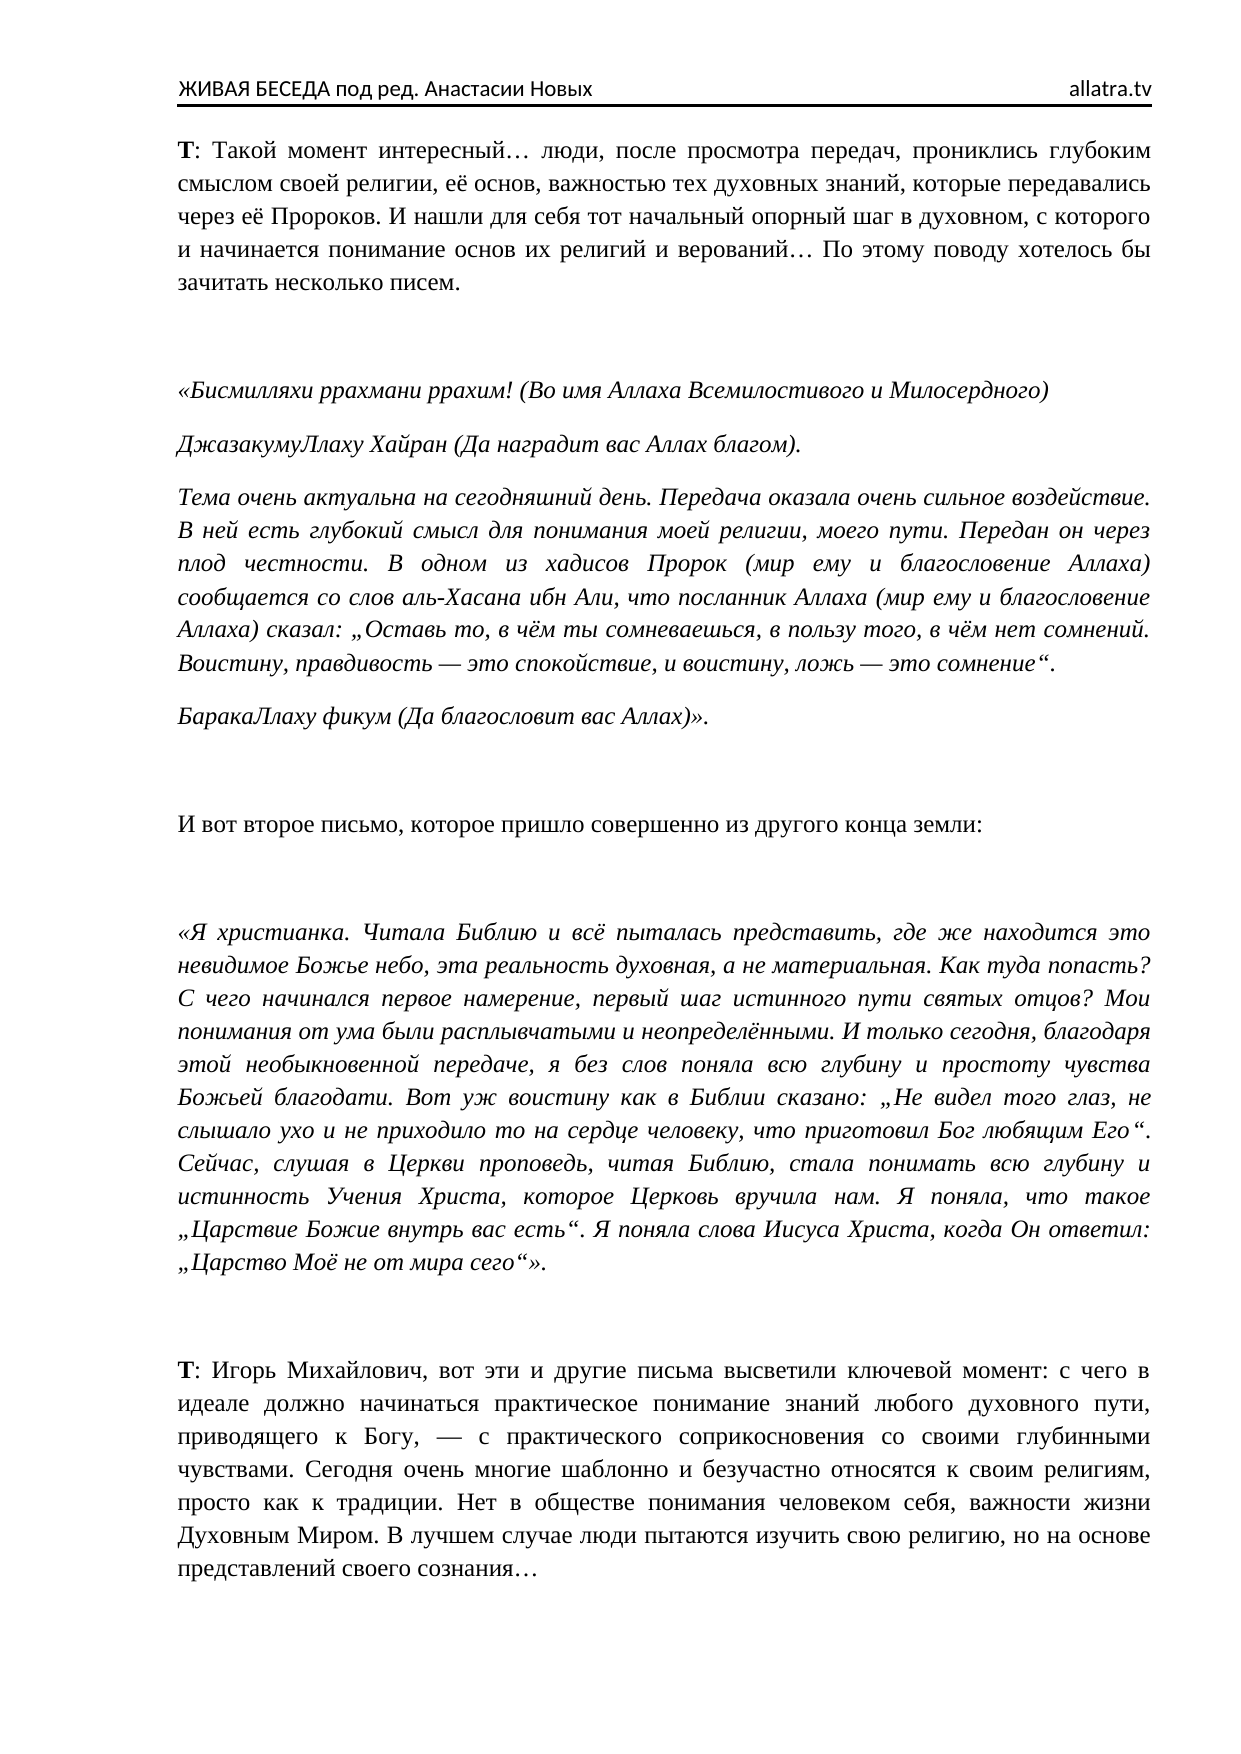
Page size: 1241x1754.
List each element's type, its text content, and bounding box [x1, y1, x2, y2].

text Т: Такой момент интересный… люди, после просмотра передач, прониклись глубоким смыслом своей религии, её основ, важностью тех духовных знаний, которые передавались через её Пророков. И нашли для себя тот начальный опорный шаг в духовном, с которого и начинается понимание основ их религий и верований… По этому поводу хотелось бы зачитать несколько писем. [177, 135, 1152, 296]
text «Бисмилляхи ррахмани ррахим! (Во имя Аллаха Всемилостивого и Милосердного) [177, 375, 1152, 403]
text БаракаЛлаху фикум (Да благословит вас Аллах)». [177, 701, 1152, 730]
text Тема очень актуальна на сегодняшний день. Передача оказала очень сильное воздействие. В ней есть глубокий смысл для понимания моей религии, моего пути. Передан он через плод честности. В одном из хадисов Пророк (мир ему и благословение Аллаха) сообщается со слов аль-Хасана ибн Али, что посланник Аллаха (мир ему и благословение Аллаха) сказал: „Оставь то, в чём ты сомневаешься, в пользу того, в чём нет сомнений. Воистину, правдивость — это спокойствие, и воистину, ложь — это сомнение“. [177, 482, 1152, 676]
text И вот второе письмо, которое пришло совершенно из другого конца земли: [177, 809, 1152, 838]
text Т: Игорь Михайлович, вот эти и другие письма высветили ключевой момент: с чего в идеале должно начинаться практическое понимание знаний любого духовного пути, приводящего к Богу, — с практического соприкосновения со своими глубинными чувствами. Сегодня очень многие шаблонно и безучастно относятся к своим религиям, просто как к традиции. Нет в обществе понимания человеком себя, важности жизни Духовным Миром. В лучшем случае люди пытаются изучить свою религию, но на основе представлений своего сознания… [177, 1355, 1152, 1582]
text ДжазакумуЛлаху Хайран (Да наградит вас Аллах благом). [177, 429, 1152, 457]
text «Я христианка. Читала Библию и всё пыталась представить, где же находится это невидимое Божье небо, эта реальность духовная, а не материальная. Как туда попасть? С чего начинался первое намерение, первый шаг истинного пути святых отцов? Мои понимания от ума были расплывчатыми и неопределёнными. И только сегодня, благодаря этой необыкновенной передаче, я без слов поняла всю глубину и простоту чувства Божьей благодати. Вот уж воистину как в Библии сказано: „Не видел того глаз, не слышало ухо и не приходило то на сердце человеку, что приготовил Бог любящим Его“. Сейчас, слушая в Церкви проповедь, читая Библию, стала понимать всю глубину и истинность Учения Христа, которое Церковь вручила нам. Я поняла, что такое „Царствие Божие внутрь вас есть“. Я поняла слова Иисуса Христа, когда Он ответил: „Царство Моё не от мира сего“». [177, 917, 1152, 1276]
